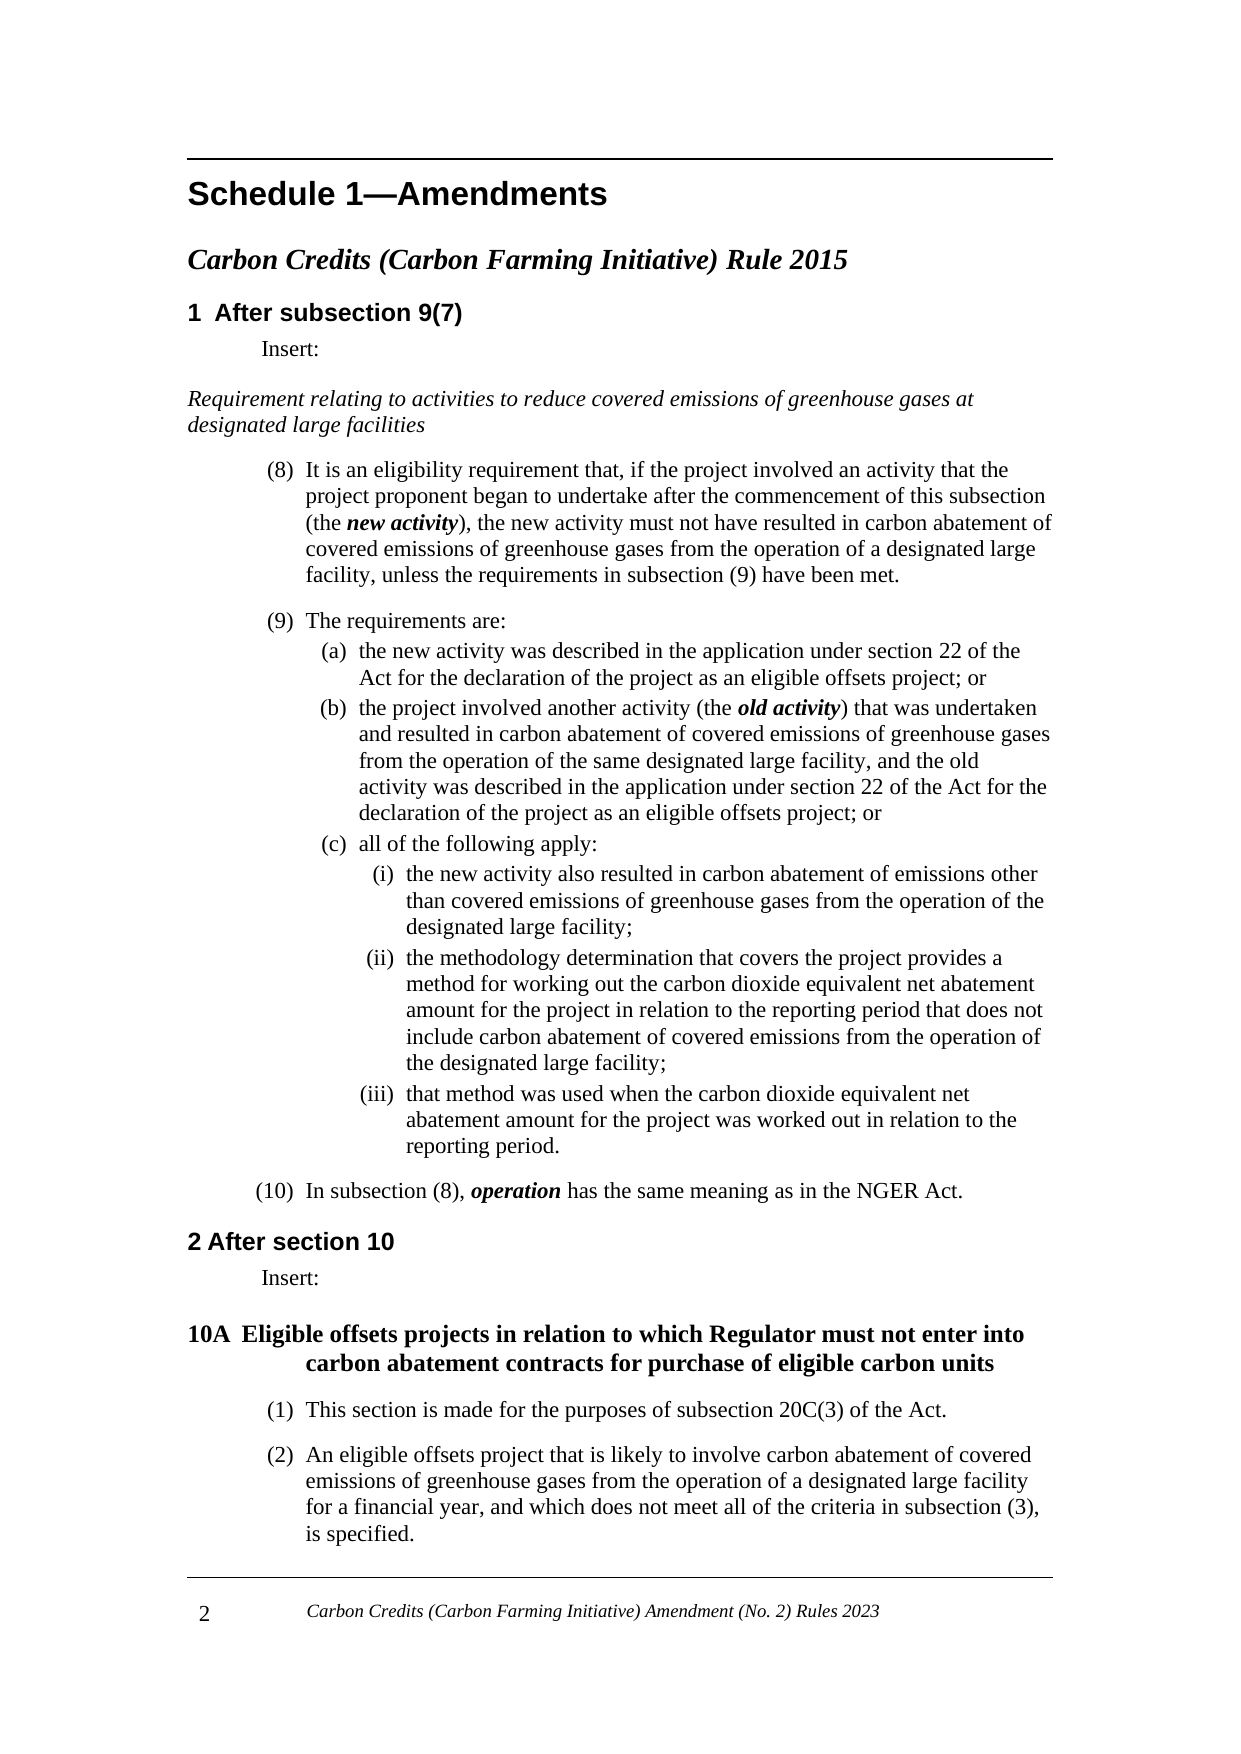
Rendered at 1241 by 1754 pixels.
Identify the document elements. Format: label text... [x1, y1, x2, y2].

text (a) the new activity was described in the application under section 22 of the Act for the declaration of the project as an eligible offsets project; or [187, 637, 1053, 690]
text Schedule 1—Amendments [187, 174, 1053, 213]
text (b) the project involved another activity (the old activity) that was undertaken and resulted in carbon abatement of covered emissions of greenhouse gases from the operation of the same designated large facility, and the old activity was described in the application under section 22 of the Act for the declaration of the project as an eligible offsets project; or [187, 694, 1053, 826]
text 2 After section 10 [187, 1227, 1053, 1256]
text 10A Eligible offsets projects in relation to which Regulator must not enter into carbon abatement contracts for purchase of eligible carbon units [187, 1319, 1053, 1377]
text Insert: [261, 335, 1053, 362]
text (10) In subsection (8), operation has the same meaning as in the NGER Act. [187, 1177, 1053, 1204]
text (c) all of the following apply: [187, 830, 1053, 856]
text (1) This section is made for the purposes of subsection 20C(3) of the Act. [187, 1396, 1053, 1422]
text Insert: [261, 1264, 1053, 1290]
text (2) An eligible offsets project that is likely to involve carbon abatement of covered emissions of greenhouse gases from the operation of a designated large facility for a financial year, and which does not meet all of the criteria in subsection (3), is specified. [187, 1441, 1053, 1546]
text (ii) the methodology determination that covers the project provides a method for working out the carbon dioxide equivalent net abatement amount for the project in relation to the reporting period that does not include carbon abatement of covered emissions from the operation of the designated large facility; [187, 944, 406, 1076]
text (i) the new activity also resulted in carbon abatement of emissions other than covered emissions of greenhouse gases from the operation of the designated large facility; [626, 861, 1053, 939]
text (9) The requirements are: [187, 607, 1053, 633]
text (8) It is an eligibility requirement that, if the project involved an activity that the project proponent began to undertake after the commencement of this subsection (the new activity), the new activity must not have resulted in carbon abatement of covered emissions of greenhouse gases from the operation of a designated large facility, unless the requirements in subsection (9) have been met. [187, 456, 1053, 588]
text 1 After subsection 9(7) [187, 298, 1053, 327]
text Carbon Credits (Carbon Farming Initiative) Rule 2015 [187, 242, 1053, 275]
text (ii) the methodology determination that covers the project provides a method for working out the carbon dioxide equivalent net abatement amount for the project in relation to the reporting period that does not include carbon abatement of covered emissions from the operation of the designated large facility; [660, 944, 1053, 1076]
text (iii) that method was used when the carbon dioxide equivalent net abatement amount for the project was worked out in relation to the reporting period. [187, 1080, 1053, 1159]
text (i) the new activity also resulted in carbon abatement of emissions other than covered emissions of greenhouse gases from the operation of the designated large facility; [187, 861, 406, 939]
text Requirement relating to activities to reduce covered emissions of greenhouse gases at designated large facilities [187, 385, 1053, 437]
